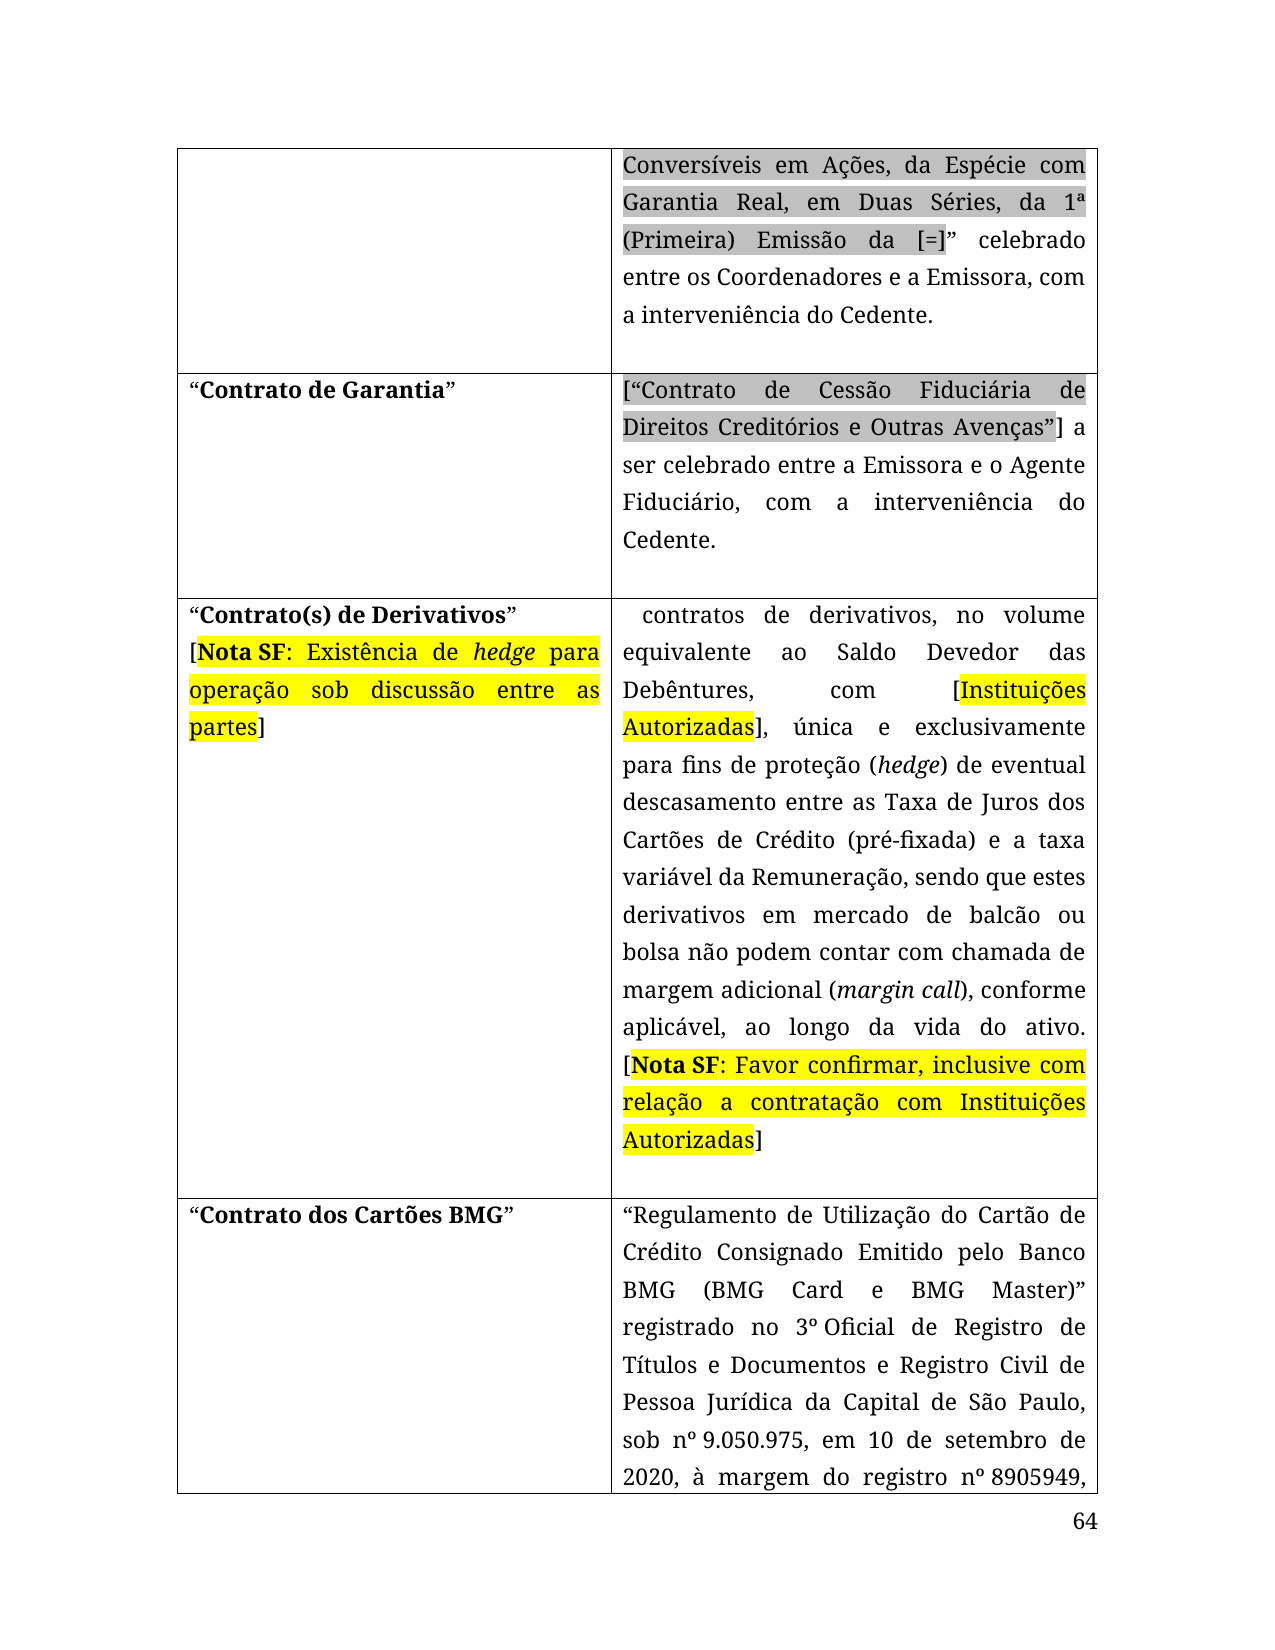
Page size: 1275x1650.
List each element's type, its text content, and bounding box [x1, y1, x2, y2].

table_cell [612, 149, 1097, 373]
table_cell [178, 149, 611, 373]
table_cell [612, 1199, 1097, 1492]
table_cell “Contrato de Garantia” [178, 374, 611, 598]
table_cell contratos de derivativos, no volume equivalente ao Saldo Devedor das Debêntures, com [Instituições Autorizadas], única e exclusivamente para fins de proteção (hedge) de eventual descasamento entre as Taxa de Juros dos Cartões de Crédito (pré-fixada) e a taxa variável da Remuneração, sendo que estes derivativos em mercado de balcão ou bolsa não podem contar com chamada de margem adicional (margin call), conforme aplicável, ao longo da vida do ativo. [Nota SF: Favor confirmar, inclusive com relação a contratação com Instituições Autorizadas] [612, 599, 1097, 1198]
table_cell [178, 1199, 611, 1492]
table_cell [“Contrato de Cessão Fiduciária de Direitos Creditórios e Outras Avenças”] a ser celebrado entre a Emissora e o Agente Fiduciário, com a interveniência do Cedente. [612, 374, 1097, 598]
table_cell “Contrato(s) de Derivativos” [Nota SF: Existência de hedge para operação sob discussão entre as partes] [178, 599, 611, 1198]
